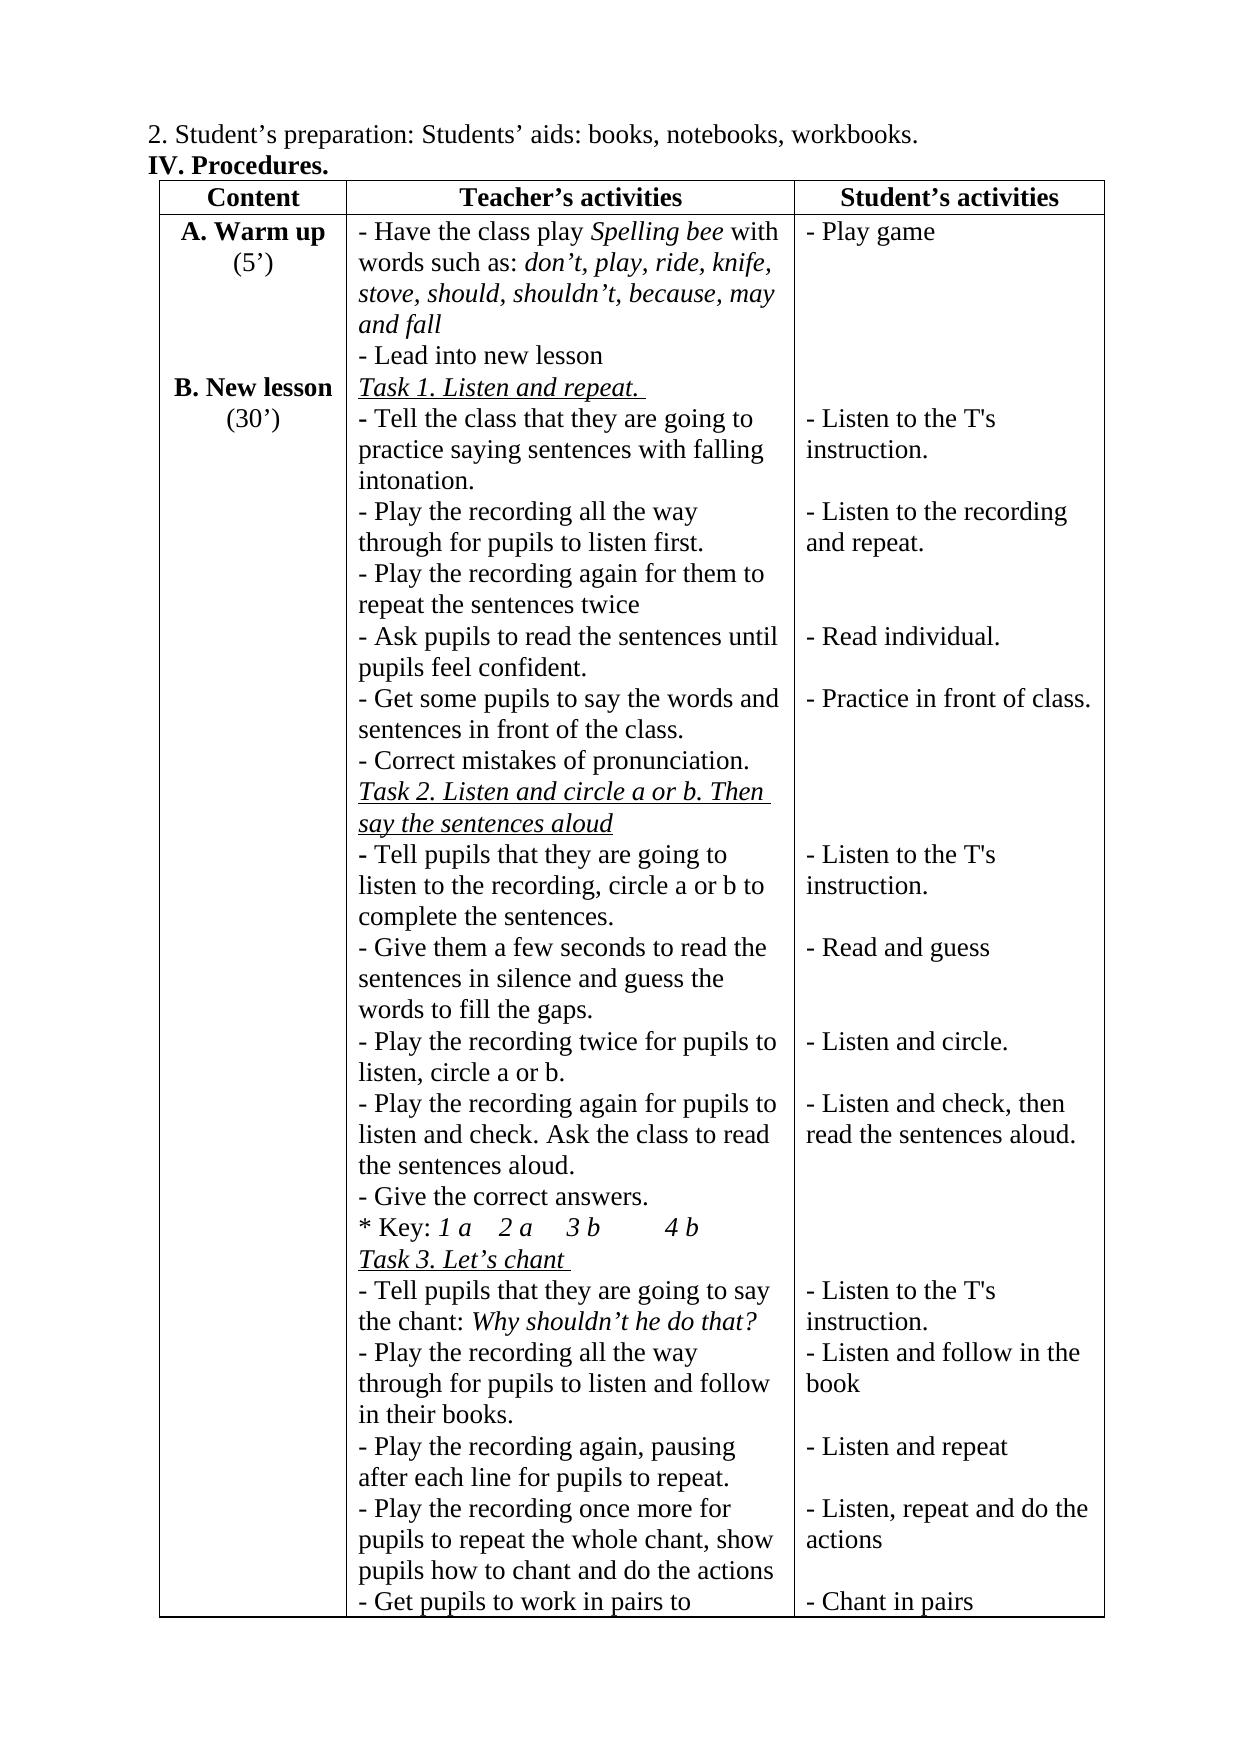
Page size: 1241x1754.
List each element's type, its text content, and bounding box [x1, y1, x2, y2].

text 2. Student’s preparation: Students’ aids: books, notebooks, workbooks. [148, 118, 1166, 149]
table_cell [347, 215, 794, 1616]
table_header Teacher’s activities [347, 181, 794, 214]
table_header Student’s activities [795, 181, 1104, 214]
table_header Content [160, 181, 346, 214]
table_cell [160, 215, 346, 1616]
text IV. Procedures. [148, 149, 1166, 180]
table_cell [795, 215, 1104, 1616]
